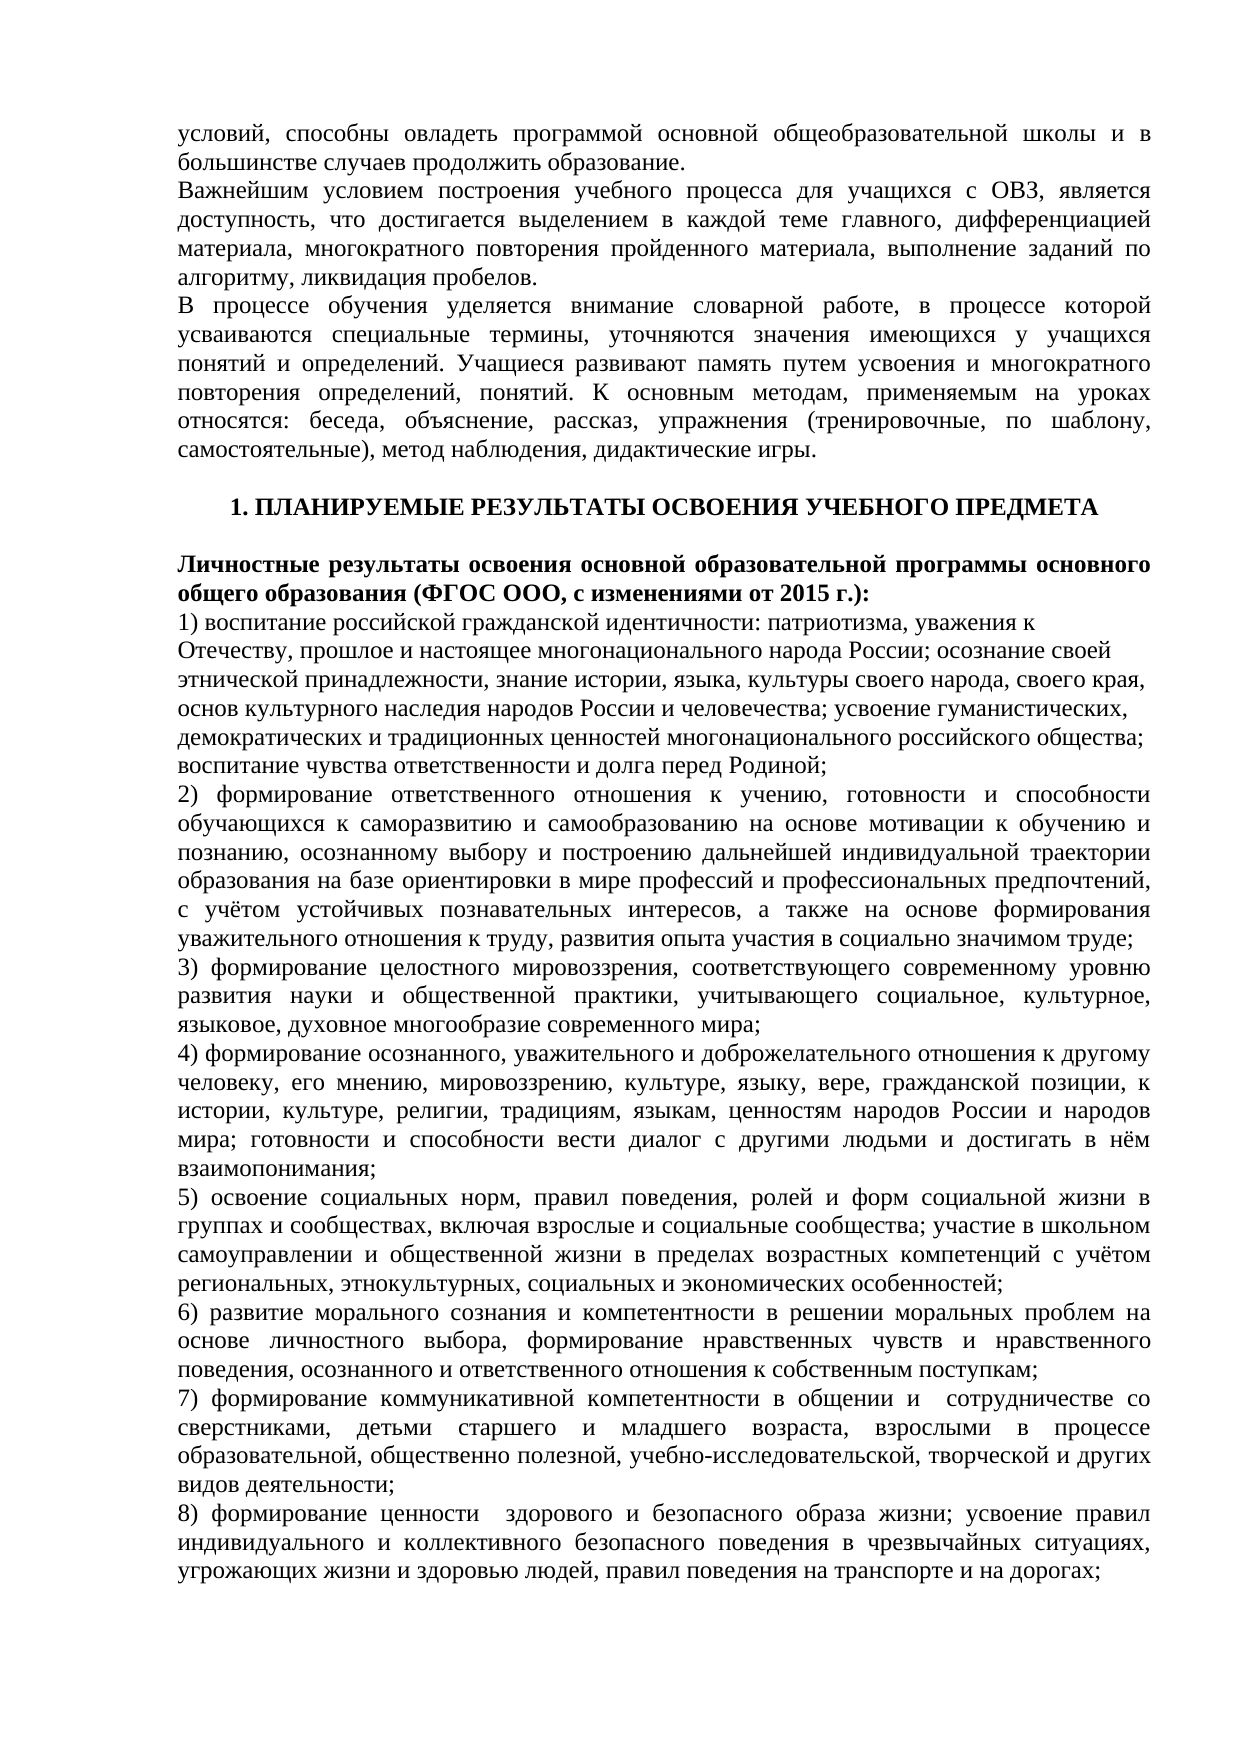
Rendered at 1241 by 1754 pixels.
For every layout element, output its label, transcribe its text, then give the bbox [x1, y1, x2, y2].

text 4) формирование осознанного, уважительного и доброжелательного отношения к другому человеку, его мнению, мировоззрению, культуре, языку, вере, гражданской позиции, к истории, культуре, религии, традициям, языкам, ценностям народов России и народов мира; готовности и способности вести диалог с другими людьми и достигать в нём взаимопонимания; [177, 1038, 1152, 1182]
text 5) освоение социальных норм, правил поведения, ролей и форм социальной жизни в группах и сообществах, включая взрослые и социальные сообщества; участие в школьном самоуправлении и общественной жизни в пределах возрастных компетенций с учётом региональных, этнокультурных, социальных и экономических особенностей; [177, 1182, 1152, 1297]
text 1. ПЛАНИРУЕМЫЕ РЕЗУЛЬТАТЫ ОСВОЕНИЯ УЧЕБНОГО ПРЕДМЕТА [177, 492, 1152, 521]
text 2) формирование ответственного отношения к учению, готовности и способности обучающихся к саморазвитию и самообразованию на основе мотивации к обучению и познанию, осознанному выбору и построению дальнейшей индивидуальной траектории образования на базе ориентировки в мире профессий и профессиональных предпочтений, с учётом устойчивых познавательных интересов, а также на основе формирования уважительного отношения к труду, развития опыта участия в социально значимом труде; [177, 779, 1152, 952]
text Важнейшим условием построения учебного процесса для учащихся с ОВЗ, является доступность, что достигается выделением в каждой теме главного, дифференциацией материала, многократного повторения пройденного материала, выполнение заданий по алгоритму, ликвидация пробелов. [177, 176, 1152, 291]
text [177, 118, 1152, 176]
text Личностные результаты освоения основной образовательной программы основного общего образования (ФГОС ООО, с изменениями от 2015 г.): [177, 549, 1152, 607]
text 3) формирование целостного мировоззрения, соответствующего современному уровню развития науки и общественной практики, учитывающего социальное, культурное, языковое, духовное многообразие современного мира; [177, 952, 1152, 1038]
text 7) формирование коммуникативной компетентности в общении и сотрудничестве со сверстниками, детьми старшего и младшего возраста, взрослыми в процессе образовательной, общественно полезной, учебно-исследовательской, творческой и других видов деятельности; [177, 1383, 1152, 1498]
text 8) формирование ценности здорового и безопасного образа жизни; усвоение правил индивидуального и коллективного безопасного поведения в чрезвычайных ситуациях, угрожающих жизни и здоровью людей, правил поведения на транспорте и на дорогах; [177, 1498, 1152, 1584]
text 1) воспитание российской гражданской идентичности: патриотизма, уважения к Отечеству, прошлое и настоящее многонационального народа России; осознание своей этнической принадлежности, знание истории, языка, культуры своего народа, своего края, основ культурного наследия народов России и человечества; усвоение гуманистических, демократических и традиционных ценностей многонационального российского общества; воспитание чувства ответственности и долга перед Родиной; [177, 607, 1152, 779]
text В процессе обучения уделяется внимание словарной работе, в процессе которой усваиваются специальные термины, уточняются значения имеющихся у учащихся понятий и определений. Учащиеся развивают память путем усвоения и многократного повторения определений, понятий. К основным методам, применяемым на уроках относятся: беседа, объяснение, рассказ, упражнения (тренировочные, по шаблону, самостоятельные), метод наблюдения, дидактические игры. [177, 291, 1152, 463]
text 6) развитие морального сознания и компетентности в решении моральных проблем на основе личностного выбора, формирование нравственных чувств и нравственного поведения, осознанного и ответственного отношения к собственным поступкам; [177, 1297, 1152, 1383]
